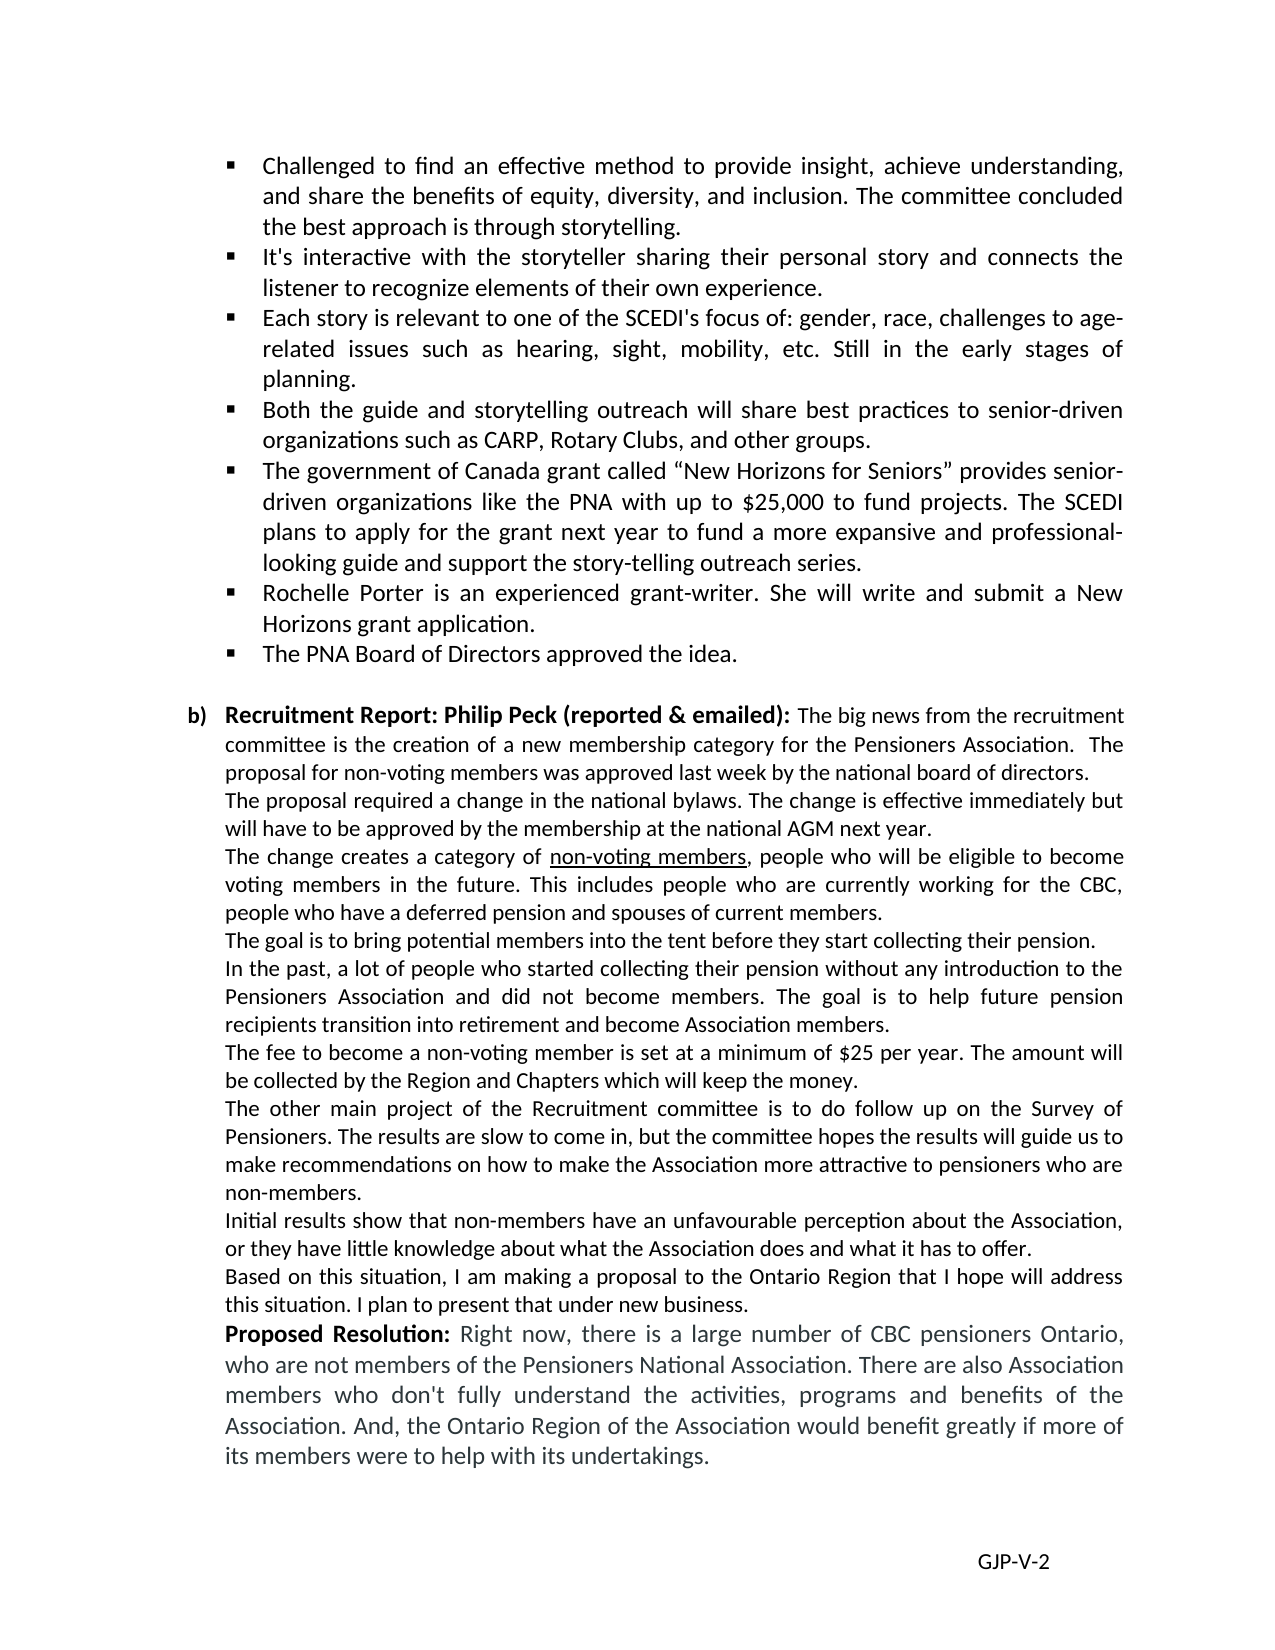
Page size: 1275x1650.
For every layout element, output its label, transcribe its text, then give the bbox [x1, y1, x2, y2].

list The PNA Board of Directors approved the idea. [225, 638, 1125, 669]
list Rochelle Porter is an experienced grant-writer. She will write and submit a New Horizons grant application. [225, 577, 1125, 638]
text In the past, a lot of people who started collecting their pension without any introduction to the Pensioners Association and did not become members. The goal is to help future pension recipients transition into retirement and become Association members. [225, 954, 1125, 1038]
list Both the guide and storytelling outreach will share best practices to senior-driven organizations such as CARP, Rotary Clubs, and other groups. [225, 394, 1125, 455]
text The fee to become a non-voting member is set at a minimum of $25 per year. The amount will be collected by the Region and Chapters which will keep the money. [225, 1038, 1125, 1094]
text The change creates a category of non-voting members, people who will be eligible to become voting members in the future. This includes people who are currently working for the CBC, people who have a deferred pension and spouses of current members. [225, 842, 1125, 926]
text Based on this situation, I am making a proposal to the Ontario Region that I hope will address this situation. I plan to present that under new business. [225, 1262, 1125, 1318]
text The proposal required a change in the national bylaws. The change is effective immediately but will have to be approved by the membership at the national AGM next year. [225, 786, 1125, 842]
list Each story is relevant to one of the SCEDI's focus of: gender, race, challenges to age-related issues such as hearing, sight, mobility, etc. Still in the early stages of planning. [225, 303, 1125, 394]
list Recruitment Report: Philip Peck (reported & emailed): The big news from the recruitment committee is the creation of a new membership category for the Pensioners Association. The proposal for non-voting members was approved last week by the national board of directors. [187, 699, 1125, 786]
list Challenged to find an effective method to provide insight, achieve understanding, and share the benefits of equity, diversity, and inclusion. The committee concluded the best approach is through storytelling. [225, 150, 1125, 242]
text Proposed Resolution: Right now, there is a large number of CBC pensioners Ontario, who are not members of the Pensioners National Association. There are also Association members who don't fully understand the activities, programs and benefits of the Association. And, the Ontario Region of the Association would benefit greatly if more of its members were to help with its undertakings. [225, 1318, 1125, 1471]
list It's interactive with the storyteller sharing their personal story and connects the listener to recognize elements of their own experience. [225, 242, 1125, 303]
text The goal is to bring potential members into the tent before they start collecting their pension. [150, 926, 1125, 954]
text The other main project of the Recruitment committee is to do follow up on the Survey of Pensioners. The results are slow to come in, but the committee hopes the results will guide us to make recommendations on how to make the Association more attractive to pensioners who are non-members. [225, 1094, 1125, 1206]
list The government of Canada grant called “New Horizons for Seniors” provides senior-driven organizations like the PNA with up to $25,000 to fund projects. The SCEDI plans to apply for the grant next year to fund a more expansive and professional-looking guide and support the story-telling outreach series. [225, 455, 1125, 577]
text Initial results show that non-members have an unfavourable perception about the Association, or they have little knowledge about what the Association does and what it has to offer. [225, 1206, 1125, 1262]
